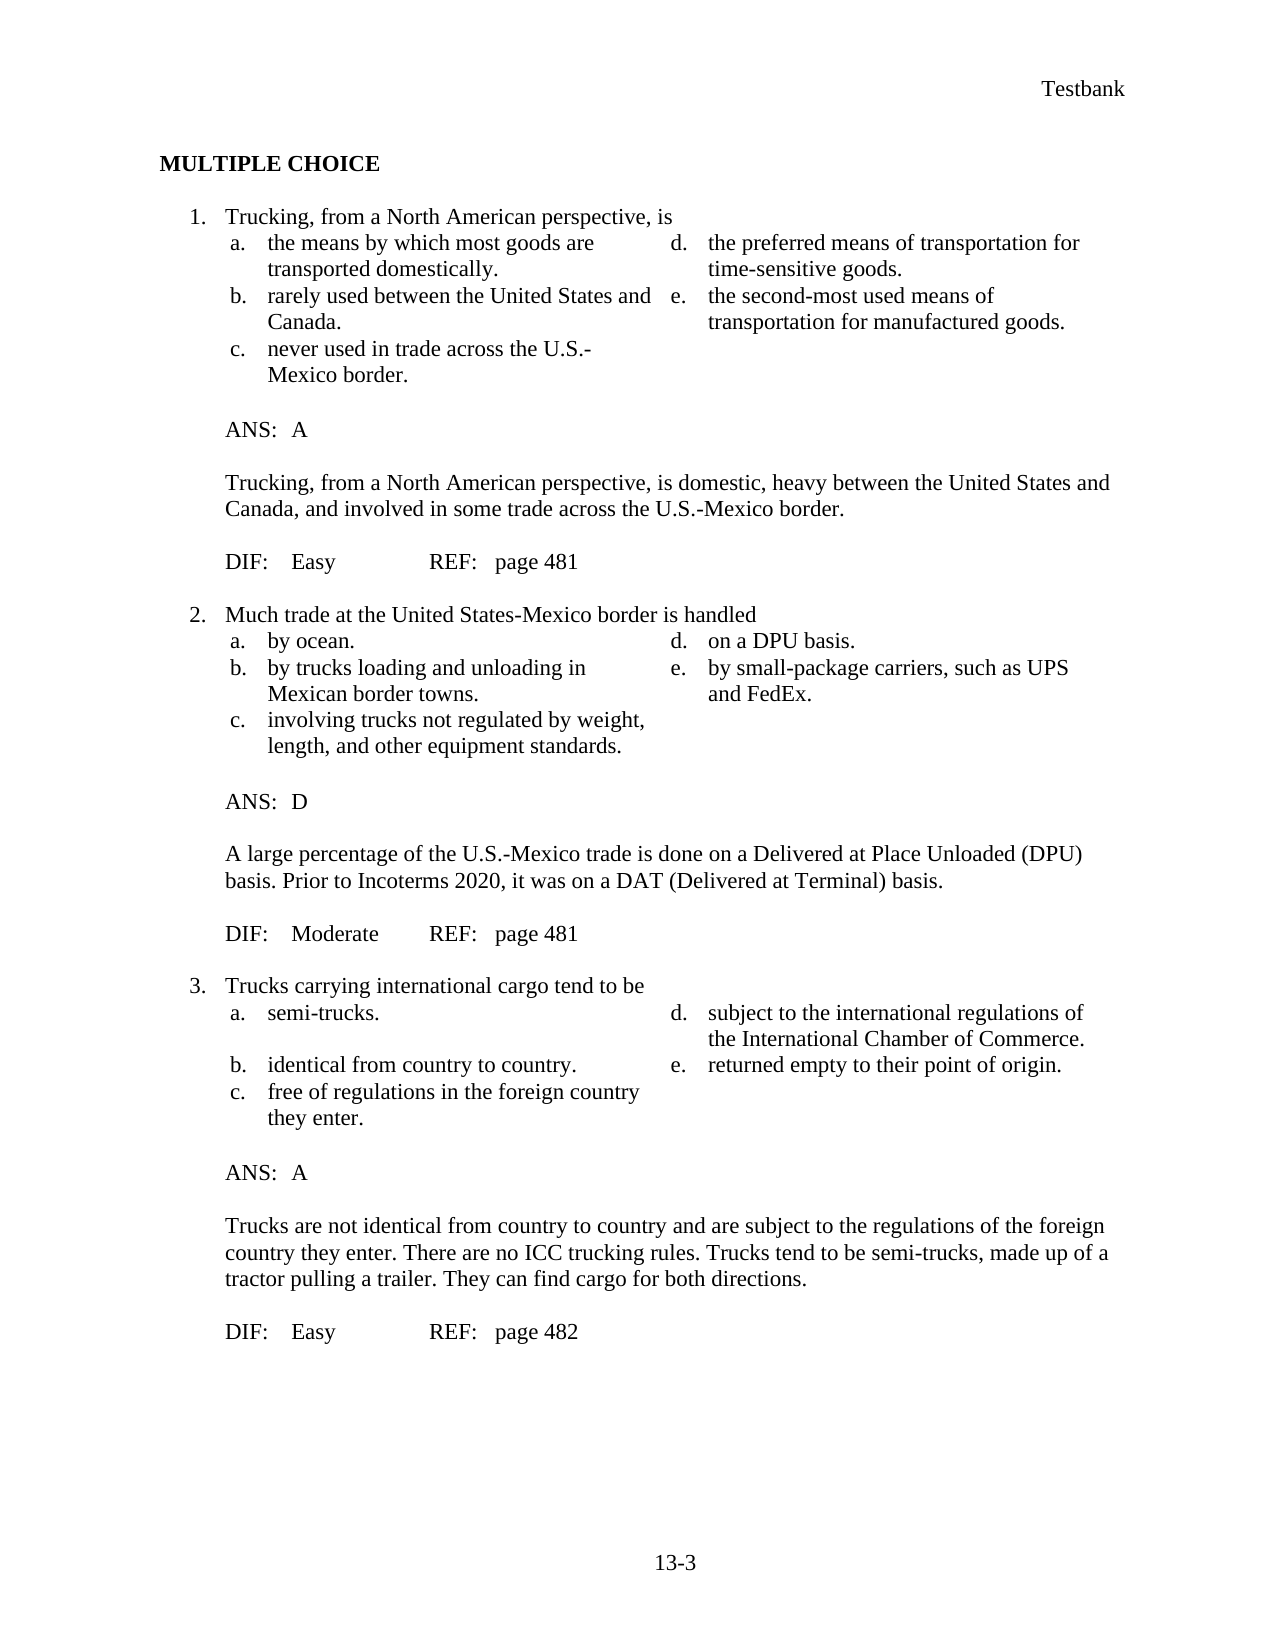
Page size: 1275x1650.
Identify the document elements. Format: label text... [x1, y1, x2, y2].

table_cell involving trucks not regulated by weight, length, and other equipment standards. [263, 706, 666, 759]
text 2. Much trade at the United States-Mexico border is handled [159, 601, 1125, 627]
table_header subject to the international regulations of the International Chamber of Commerce. [703, 999, 1106, 1052]
text 3. Trucks carrying international cargo tend to be [159, 972, 1125, 999]
text 1. Trucking, from a North American perspective, is [159, 203, 1125, 229]
text DIF: Easy REF: page 481 [225, 548, 1125, 574]
text A large percentage of the U.S.-Mexico trade is done on a Delivered at Place Unloaded (DPU) basis. Prior to Incoterms 2020, it was on a DAT (Delivered at Terminal) basis. [225, 841, 1125, 893]
table_cell b. [225, 1052, 262, 1078]
table_cell c. [225, 706, 262, 759]
table_cell by small-package carriers, such as UPS and FedEx. [703, 654, 1106, 706]
text Trucking, from a North American perspective, is domestic, heavy between the United States and Canada, and involved in some trade across the U.S.-Mexico border. [225, 469, 1125, 522]
table_cell never used in trade across the U.S.-Mexico border. [263, 335, 666, 387]
table_header d. [666, 999, 703, 1052]
table_cell c. [225, 335, 262, 387]
table_cell b. [225, 654, 262, 706]
table_cell identical from country to country. [263, 1052, 666, 1078]
text ANS: A [225, 1159, 1125, 1186]
table_header d. [666, 229, 703, 282]
table_header d. [666, 627, 703, 653]
text DIF: Moderate REF: page 481 [225, 920, 1125, 946]
table_cell the second-most used means of transportation for manufactured goods. [703, 282, 1106, 334]
text ANS: A [225, 416, 1125, 442]
table_cell returned empty to their point of origin. [703, 1052, 1106, 1078]
table_cell e. [666, 282, 703, 334]
table_header a. [225, 229, 262, 282]
table_header a. [225, 627, 262, 653]
table_cell e. [666, 654, 703, 706]
table_cell by trucks loading and unloading in Mexican border towns. [263, 654, 666, 706]
table_header on a DPU basis. [703, 627, 1106, 653]
text DIF: Easy REF: page 482 [225, 1318, 1125, 1344]
table_cell rarely used between the United States and Canada. [263, 282, 666, 334]
table_cell e. [666, 1052, 703, 1078]
table_header a. [225, 999, 262, 1052]
table_header the means by which most goods are transported domestically. [263, 229, 666, 282]
table_header semi-trucks. [263, 999, 666, 1052]
text ANS: D [225, 788, 1125, 814]
table_cell free of regulations in the foreign country they enter. [263, 1078, 666, 1131]
table_cell c. [225, 1078, 262, 1131]
table_cell b. [225, 282, 262, 334]
table_header the preferred means of transportation for time-sensitive goods. [703, 229, 1106, 282]
table_header by ocean. [263, 627, 666, 653]
text MULTIPLE CHOICE [159, 150, 1125, 176]
text Trucks are not identical from country to country and are subject to the regulations of the foreign country they enter. There are no ICC trucking rules. Trucks tend to be semi-trucks, made up of a tractor pulling a trailer. They can find cargo for both directions. [225, 1212, 1125, 1291]
